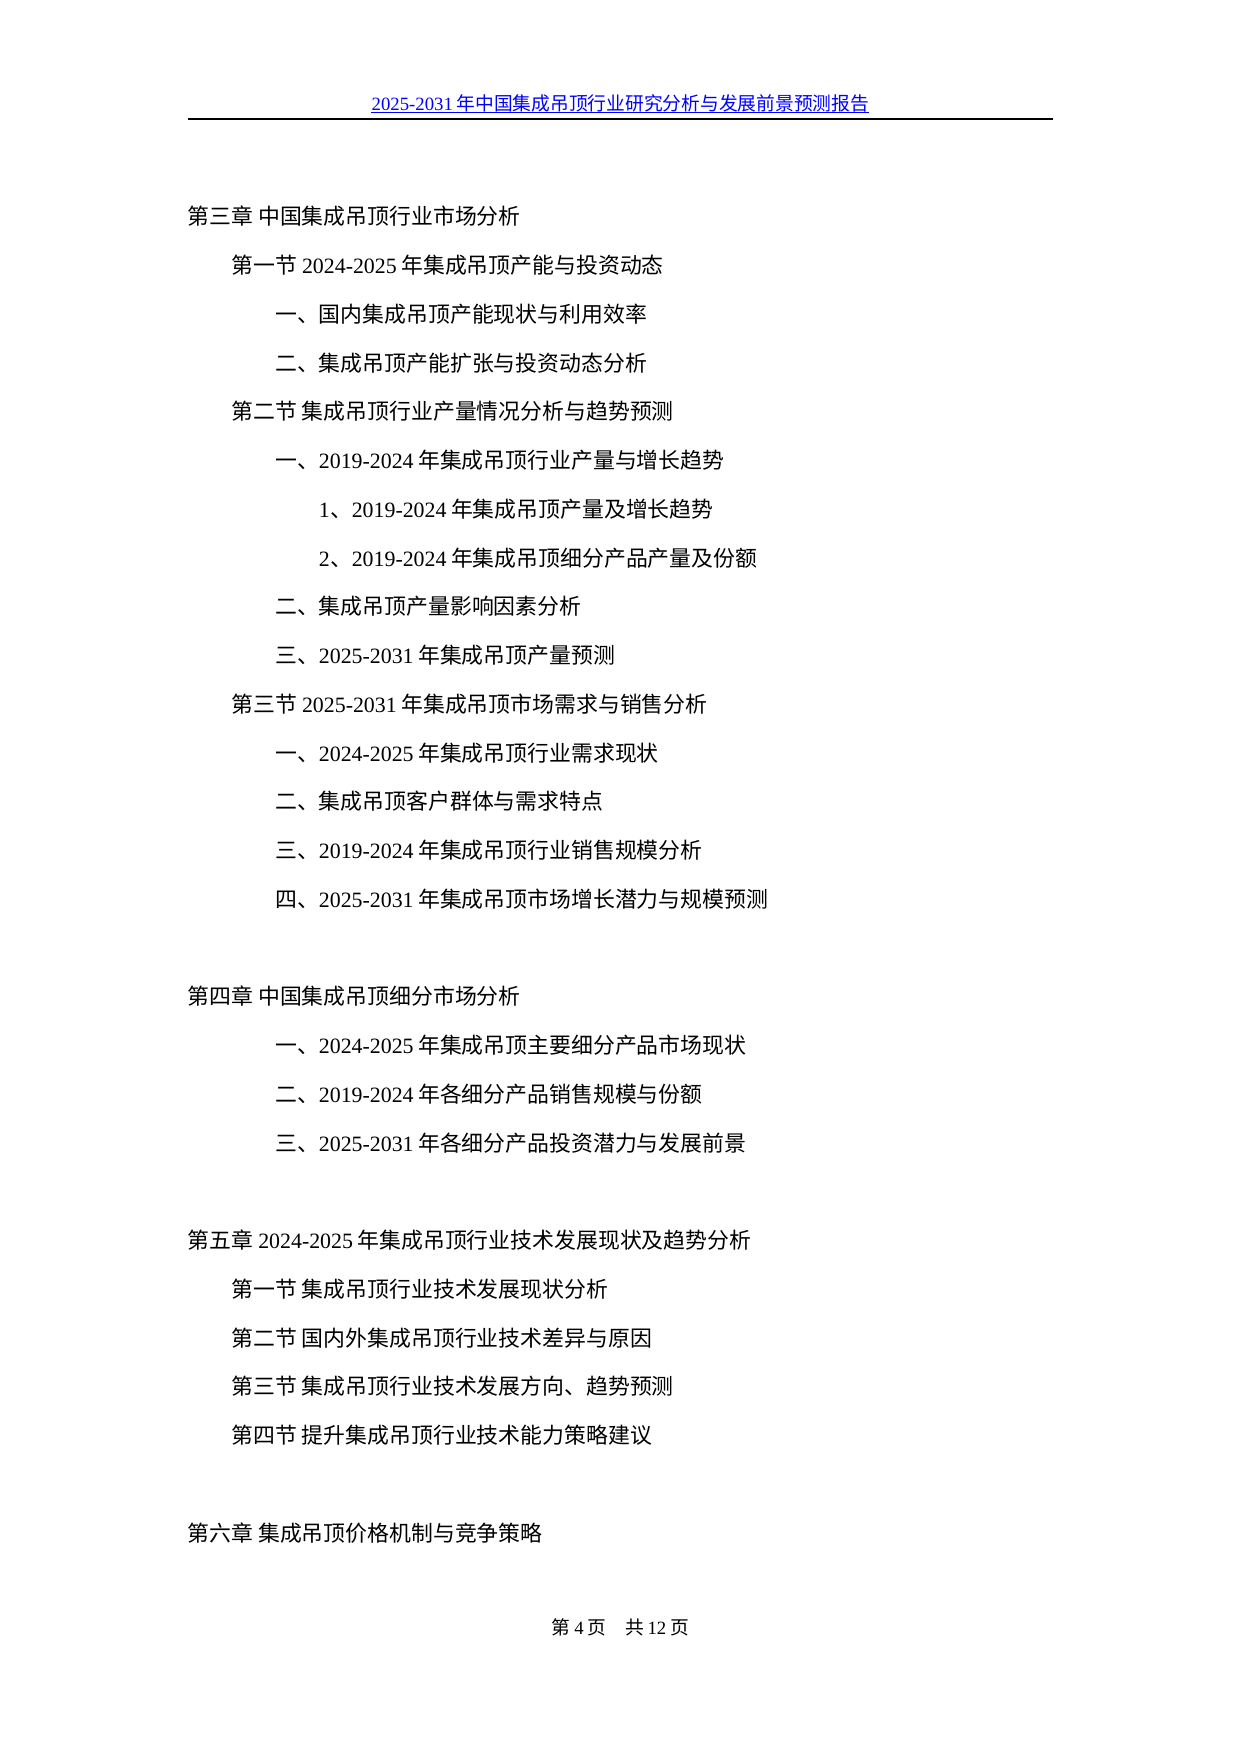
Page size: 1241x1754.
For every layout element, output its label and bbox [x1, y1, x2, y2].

text [187, 150, 1053, 1548]
